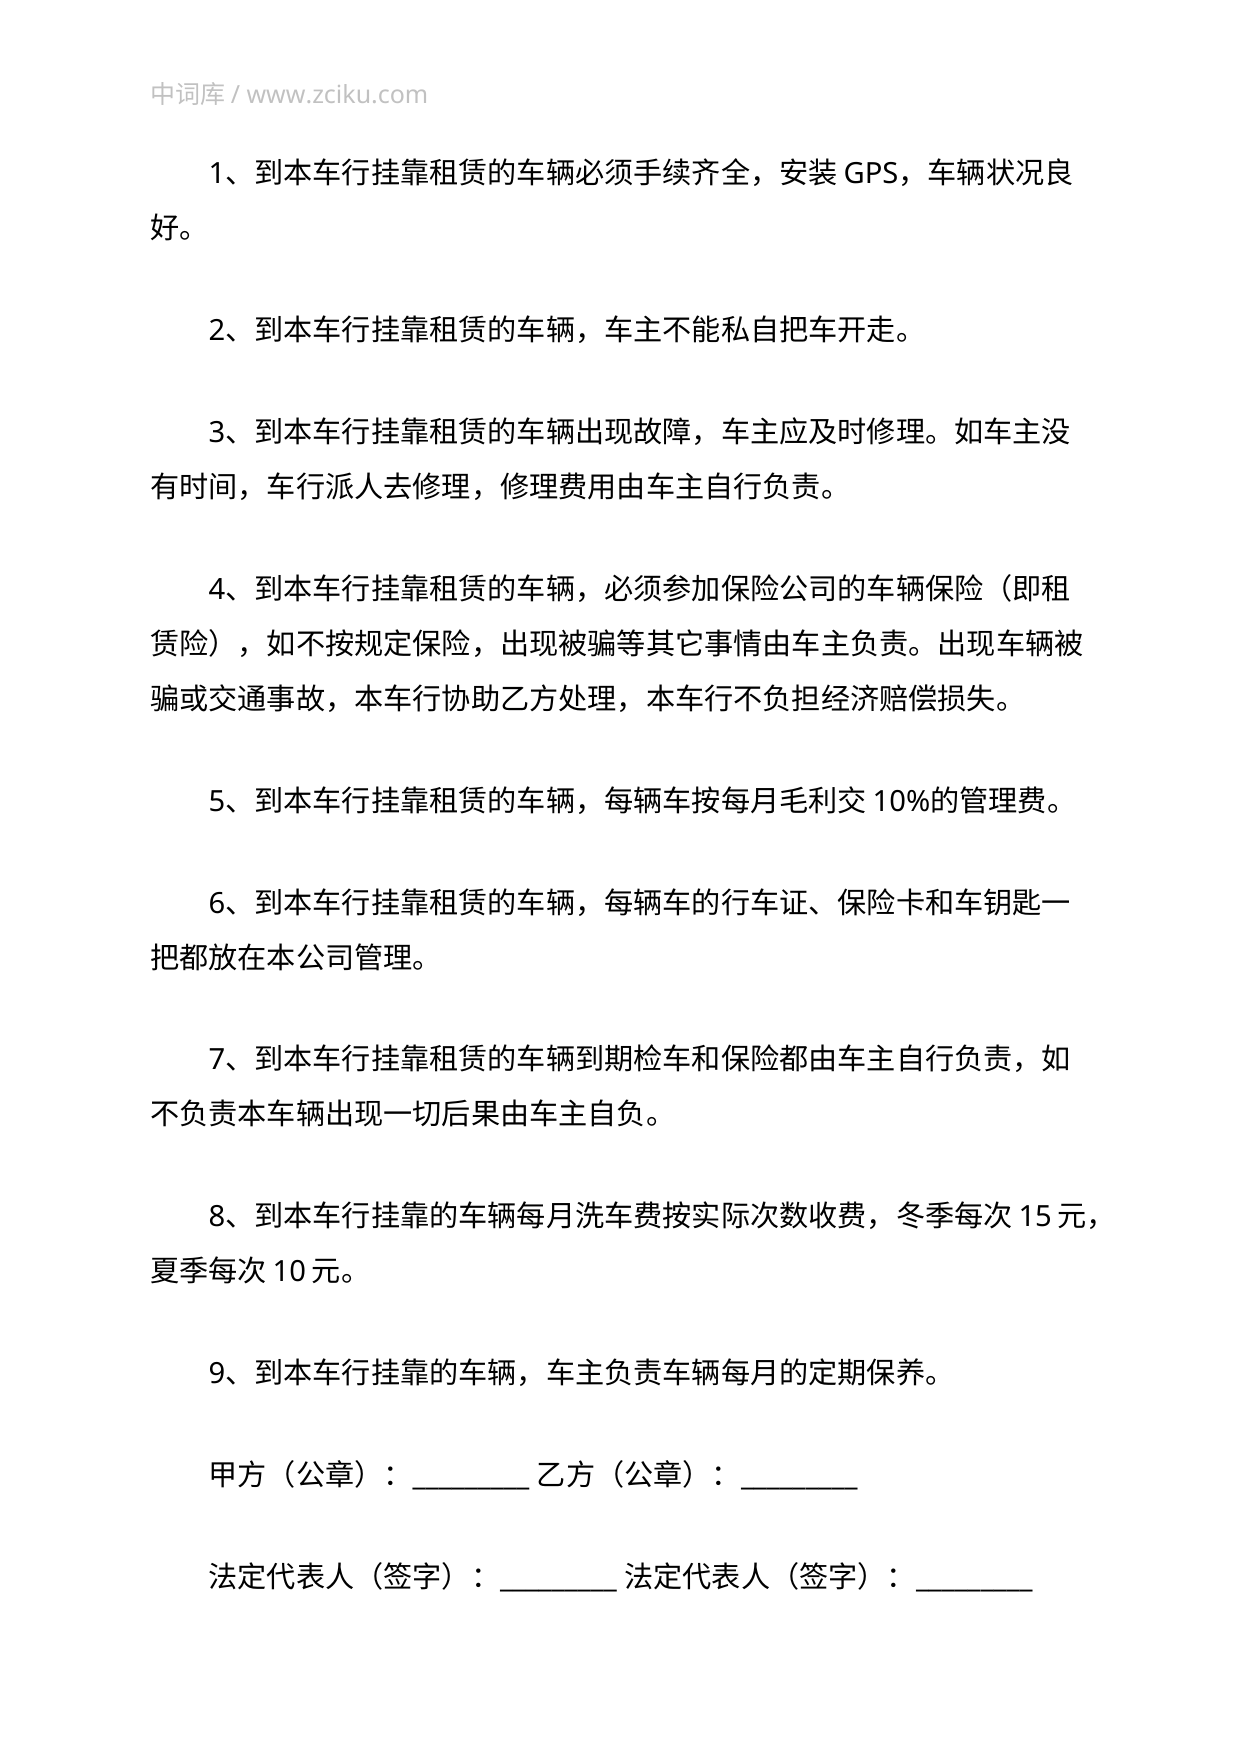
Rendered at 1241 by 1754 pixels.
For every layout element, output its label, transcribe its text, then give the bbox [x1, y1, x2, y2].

text 法定代表人（签字）：_________ 法定代表人（签字）：_________ [150, 1554, 1090, 1596]
text 7、到本车行挂靠租赁的车辆到期检车和保险都由车主自行负责，如不负责本车辆出现一切后果由车主自负。 [150, 1036, 1090, 1133]
text 9、到本车行挂靠的车辆，车主负责车辆每月的定期保养。 [150, 1350, 1090, 1392]
text 3、到本车行挂靠租赁的车辆出现故障，车主应及时修理。如车主没有时间，车行派人去修理，修理费用由车主自行负责。 [150, 409, 1090, 506]
text 5、到本车行挂靠租赁的车辆，每辆车按每月毛利交10%的管理费。 [150, 777, 1090, 819]
text 1、到本车行挂靠租赁的车辆必须手续齐全，安装GPS，车辆状况良好。 [150, 150, 1090, 247]
text 8、到本车行挂靠的车辆每月洗车费按实际次数收费，冬季每次15元，夏季每次10元。 [150, 1193, 1090, 1290]
text 6、到本车行挂靠租赁的车辆，每辆车的行车证、保险卡和车钥匙一把都放在本公司管理。 [150, 879, 1090, 976]
text 2、到本车行挂靠租赁的车辆，车主不能私自把车开走。 [150, 307, 1090, 349]
text 甲方（公章）：_________ 乙方（公章）：_________ [150, 1452, 1090, 1494]
text 4、到本车行挂靠租赁的车辆，必须参加保险公司的车辆保险（即租赁险），如不按规定保险，出现被骗等其它事情由车主负责。出现车辆被骗或交通事故，本车行协助乙方处理，本车行不负担经济赔偿损失。 [150, 566, 1090, 718]
